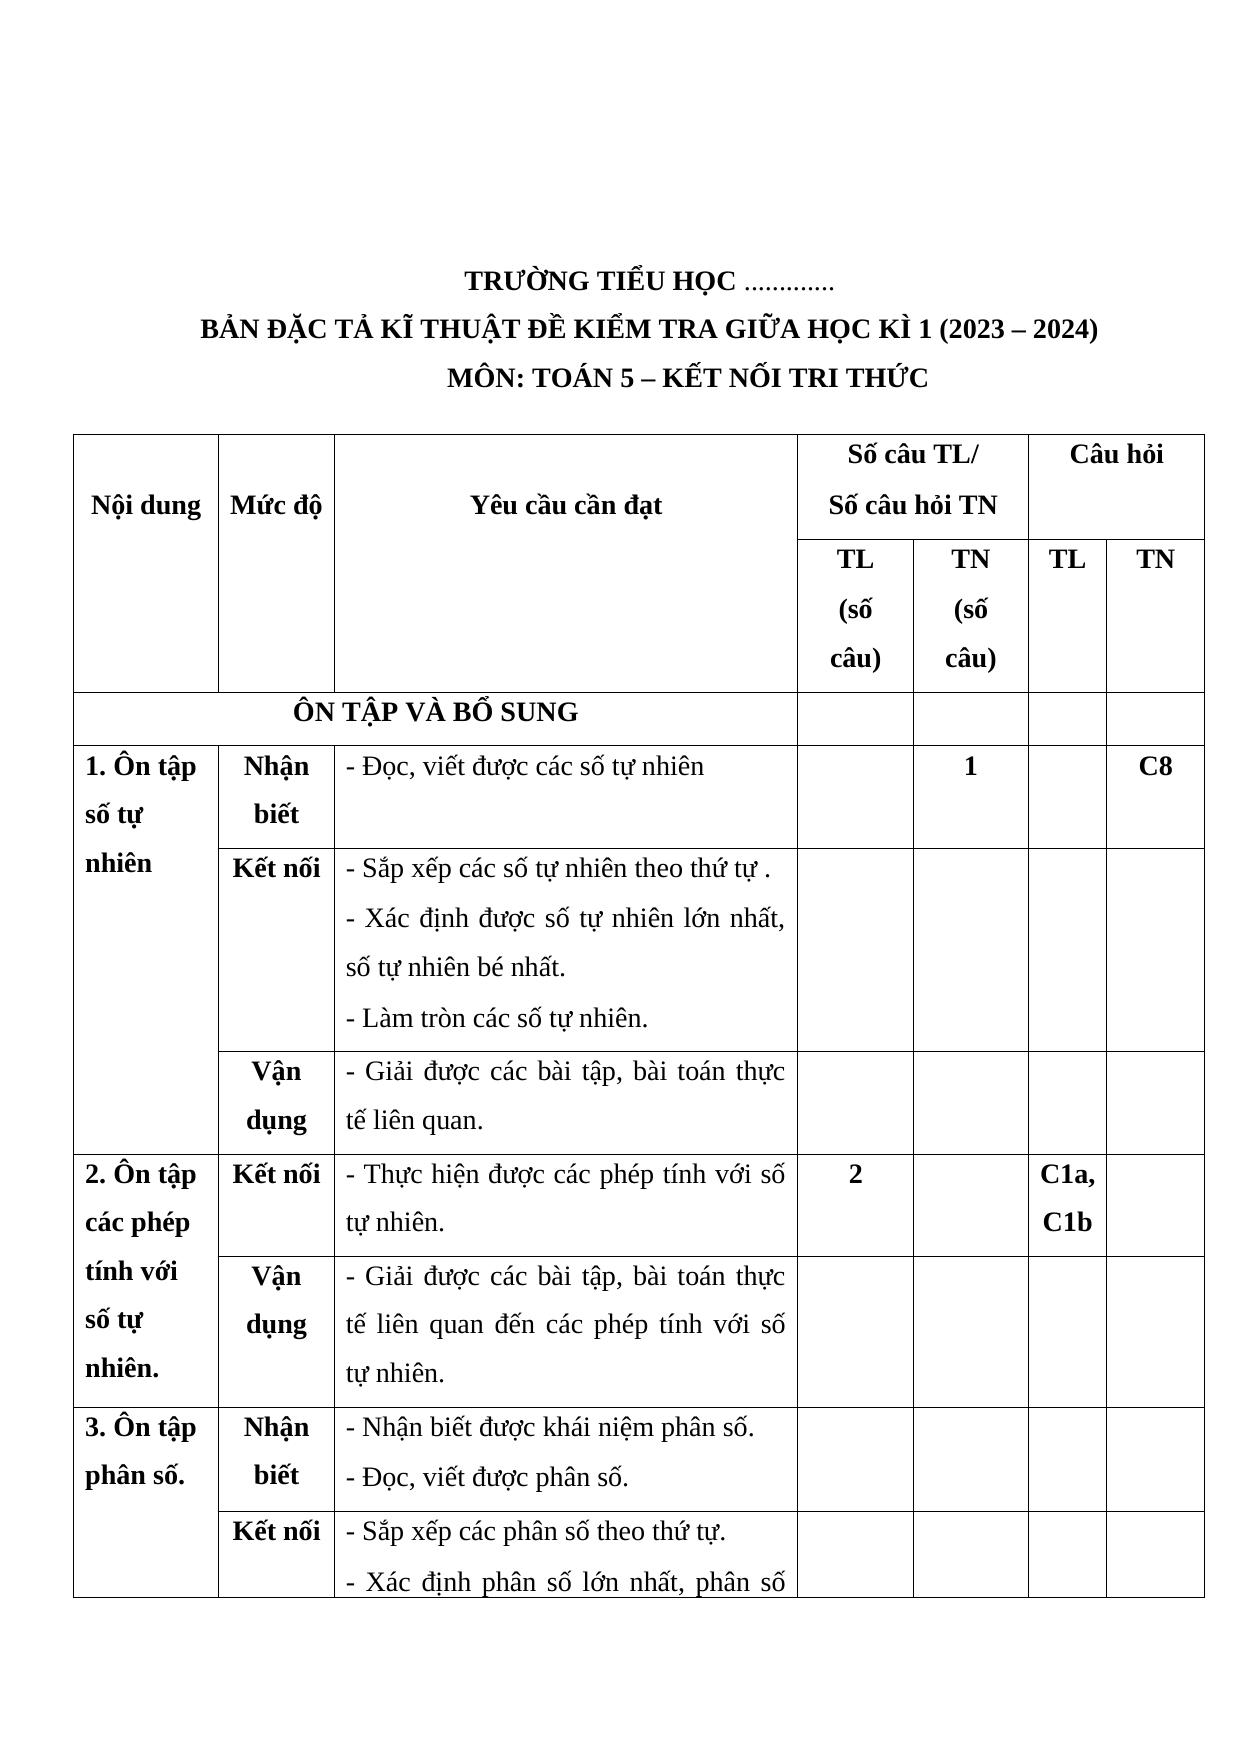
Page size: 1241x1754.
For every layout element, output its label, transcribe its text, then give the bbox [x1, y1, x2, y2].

table_cell [914, 693, 1028, 745]
table_cell [914, 1257, 1028, 1407]
table_cell - Đọc, viết được các số tự nhiên [335, 746, 797, 848]
table_cell [1029, 849, 1106, 1051]
table_cell [798, 693, 913, 745]
table_cell [1029, 1512, 1106, 1597]
table_cell [1029, 1257, 1106, 1407]
table_cell TL (số câu) [798, 540, 913, 692]
table_header Nội dung [74, 435, 218, 692]
table_cell [1107, 849, 1204, 1051]
text TRƯỜNG TIỂU HỌC ............. [177, 264, 1122, 296]
table_cell [914, 849, 1028, 1051]
table_cell [798, 1257, 913, 1407]
table_cell Nhận biết [219, 746, 334, 848]
table_header Yêu cầu cần đạt [335, 435, 797, 692]
table_cell [1107, 693, 1204, 745]
table_cell [1107, 1512, 1204, 1597]
table_cell Kết nối [219, 849, 334, 1051]
table_cell Kết nối [219, 1512, 334, 1597]
table_cell C8 [1107, 746, 1204, 848]
table_cell [798, 1512, 913, 1597]
table_cell ÔN TẬP VÀ BỔ SUNG [74, 693, 797, 745]
table_cell Kết nối [219, 1155, 334, 1256]
table_cell Vận dụng [219, 1257, 334, 1407]
table_cell TL [1029, 540, 1106, 692]
table_cell [798, 1052, 913, 1153]
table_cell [335, 1512, 797, 1597]
table_cell - Thực hiện được các phép tính với số tự nhiên. [335, 1155, 797, 1256]
table_cell [798, 1408, 913, 1511]
table_cell 2. Ôn tập các phép tính với số tự nhiên. [74, 1155, 218, 1407]
table_cell [1029, 746, 1106, 848]
text BẢN ĐẶC TẢ KĨ THUẬT ĐỀ KIỂM TRA GIỮA HỌC KÌ 1 (2023 – 2024) [177, 312, 1122, 345]
table_cell [914, 1408, 1028, 1511]
table_header Câu hỏi [1029, 435, 1204, 539]
table_cell [1029, 1408, 1106, 1511]
table_cell - Giải được các bài tập, bài toán thực tế liên quan. [335, 1052, 797, 1153]
table_cell [914, 1052, 1028, 1153]
table_cell 2 [798, 1155, 913, 1256]
table_cell [914, 1155, 1028, 1256]
text MÔN: TOÁN 5 – KẾT NỐI TRI THỨC [254, 361, 1122, 393]
table_cell - Giải được các bài tập, bài toán thực tế liên quan đến các phép tính với số tự nhiên. [335, 1257, 797, 1407]
table_cell Nhận biết [219, 1408, 334, 1511]
table_cell [914, 1512, 1028, 1597]
table_cell TN [1107, 540, 1204, 692]
table_cell [1107, 1257, 1204, 1407]
table_header Số câu TL/ Số câu hỏi TN [798, 435, 1028, 539]
table_cell 3. Ôn tập phân số. [74, 1408, 218, 1597]
table_cell [1029, 1052, 1106, 1153]
table_cell [1107, 1155, 1204, 1256]
table_cell 1 [914, 746, 1028, 848]
table_cell - Nhận biết được khái niệm phân số. - Đọc, viết được phân số. [335, 1408, 797, 1511]
table_cell [1107, 1408, 1204, 1511]
table_cell [1107, 1052, 1204, 1153]
table_cell [1029, 693, 1106, 745]
table_cell [798, 746, 913, 848]
table_cell C1a, C1b [1029, 1155, 1106, 1256]
table_header Mức độ [219, 435, 334, 692]
table_cell - Sắp xếp các số tự nhiên theo thứ tự . - Xác định được số tự nhiên lớn nhất, số tự nhiên bé nhất. - Làm tròn các số tự nhiên. [335, 849, 797, 1051]
table_cell TN (số câu) [914, 540, 1028, 692]
table_cell Vận dụng [219, 1052, 334, 1153]
table_cell [798, 849, 913, 1051]
table_cell 1. Ôn tập số tự nhiên [74, 746, 218, 1153]
